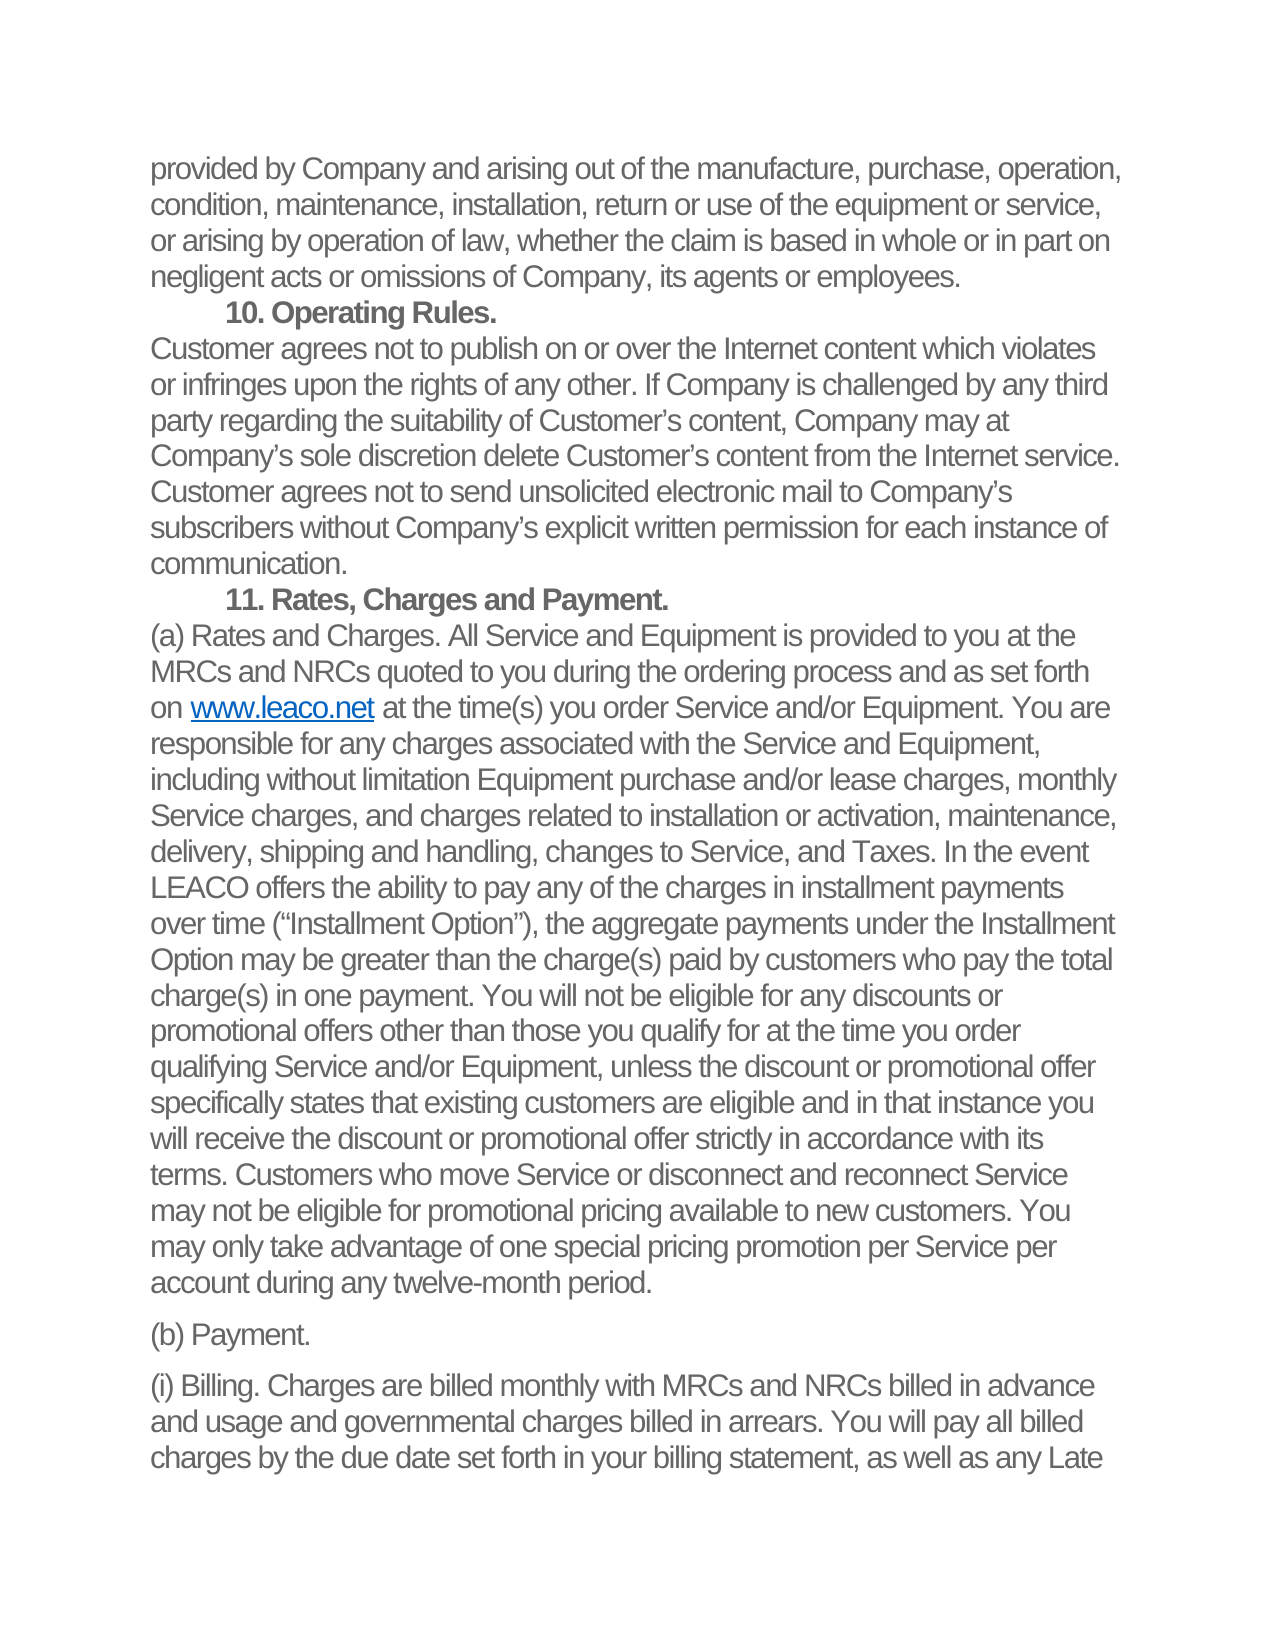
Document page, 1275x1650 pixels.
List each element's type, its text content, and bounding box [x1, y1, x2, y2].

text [150, 150, 1125, 294]
text (b) Payment. [150, 1316, 1125, 1352]
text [150, 1367, 1125, 1475]
text 11. Rates, Charges and Payment. [150, 581, 1125, 617]
text 10. Operating Rules. [150, 294, 1125, 330]
text (a) Rates and Charges. All Service and Equipment is provided to you at the MRCs and NRCs quoted to you during the ordering process and as set forth on www.leaco.net at the time(s) you order Service and/or Equipment. You are responsible for any charges associated with the Service and Equipment, including without limitation Equipment purchase and/or lease charges, monthly Service charges, and charges related to installation or activation, maintenance, delivery, shipping and handling, changes to Service, and Taxes. In the event LEACO offers the ability to pay any of the charges in installment payments over time (“Installment Option”), the aggregate payments under the Installment Option may be greater than the charge(s) paid by customers who pay the total charge(s) in one payment. You will not be eligible for any discounts or promotional offers other than those you qualify for at the time you order qualifying Service and/or Equipment, unless the discount or promotional offer specifically states that existing customers are eligible and in that instance you will receive the discount or promotional offer strictly in accordance with its terms. Customers who move Service or disconnect and reconnect Service may not be eligible for promotional pricing available to new customers. You may only take advantage of one special pricing promotion per Service per account during any twelve-month period. [150, 617, 1125, 1300]
text Customer agrees not to publish on or over the Internet content which violates or infringes upon the rights of any other. If Company is challenged by any third party regarding the suitability of Customer’s content, Company may at Company’s sole discretion delete Customer’s content from the Internet service. Customer agrees not to send unsolicited electronic mail to Company’s subscribers without Company’s explicit written permission for each instance of communication. [150, 330, 1125, 581]
